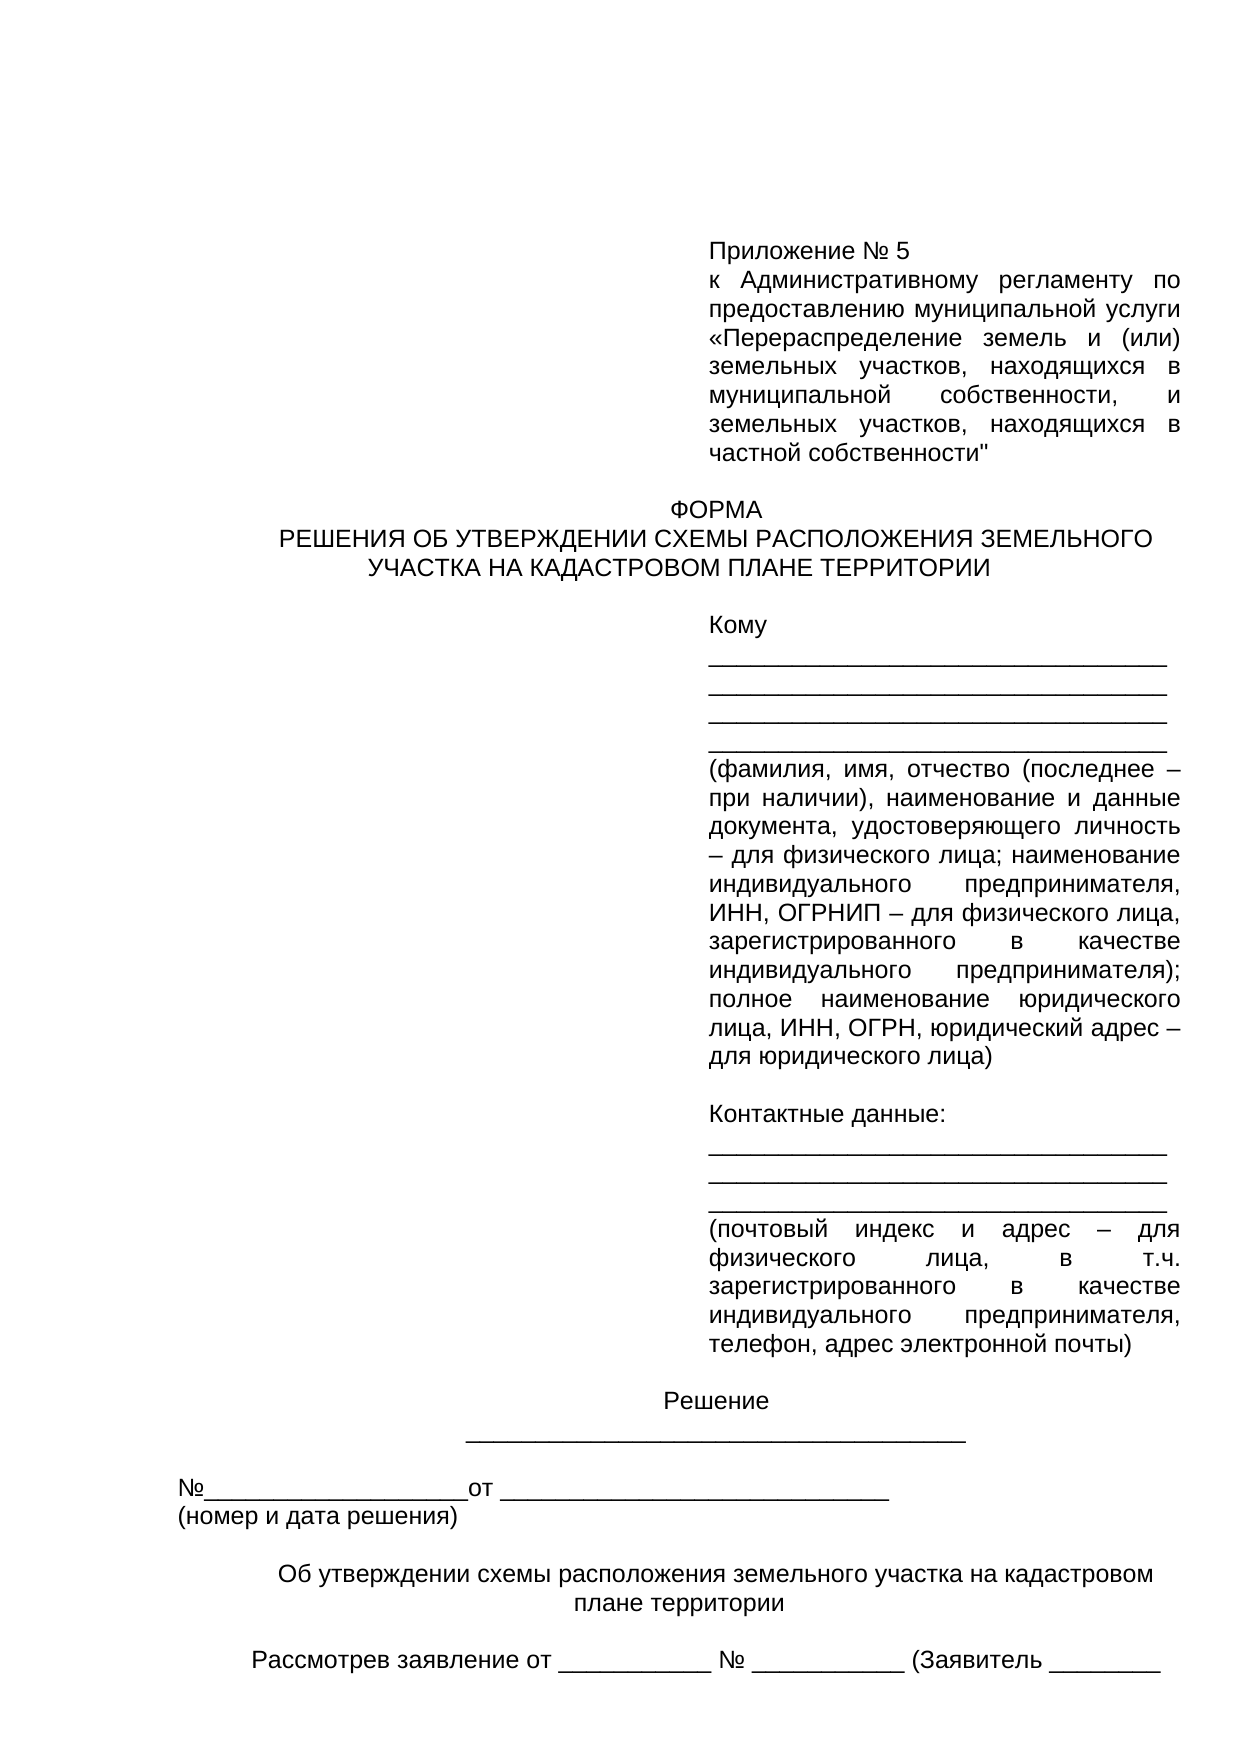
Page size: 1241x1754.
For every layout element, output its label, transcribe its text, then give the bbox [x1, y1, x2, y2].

text (номер и дата решения) [177, 1501, 1181, 1530]
text __________________________________________________________________ [709, 1127, 1181, 1185]
text №___________________от ____________________________ [177, 1472, 1181, 1501]
text _________________________________ [709, 725, 1181, 754]
text (фамилия, имя, отчество (последнее – при наличии), наименование и данные документа, удостоверяющего личность – для физического лица; наименование индивидуального предпринимателя, ИНН, ОГРНИП – для физического лица, зарегистрированного в качестве индивидуального предпринимателя); полное наименование юридического лица, ИНН, ОГРН, юридический адрес – для юридического лица) [709, 754, 1181, 1070]
text к Административному регламенту по предоставлению муниципальной услуги «Перераспределение земель и (или) земельных участков, находящихся в муниципальной собственности, и земельных участков, находящихся в частной собственности" [709, 265, 1181, 466]
text (почтовый индекс и адрес – для физического лица, в т.ч. зарегистрированного в качестве индивидуального предпринимателя, телефон, адрес электронной почты) [709, 1214, 1181, 1357]
text РЕШЕНИЯ ОБ УТВЕРЖДЕНИИ СХЕМЫ РАСПОЛОЖЕНИЯ ЗЕМЕЛЬНОГО УЧАСТКА НА КАДАСТРОВОМ ПЛАНЕ ТЕРРИТОРИИ [177, 524, 1181, 581]
text _________________________________ [709, 1185, 1181, 1214]
text ____________________________________ [177, 1415, 1181, 1444]
text Рассмотрев заявление от ___________ № ___________ (Заявитель ________ [177, 1645, 1181, 1674]
text ФОРМА [177, 495, 1181, 524]
text Приложение № 5 [709, 236, 1181, 265]
text Контактные данные: [709, 1099, 1181, 1127]
text Кому ___________________________________________________________________________________________________ [709, 610, 1181, 725]
text Решение [177, 1386, 1181, 1415]
text Об утверждении схемы расположения земельного участка на кадастровом плане территории [177, 1559, 1181, 1616]
